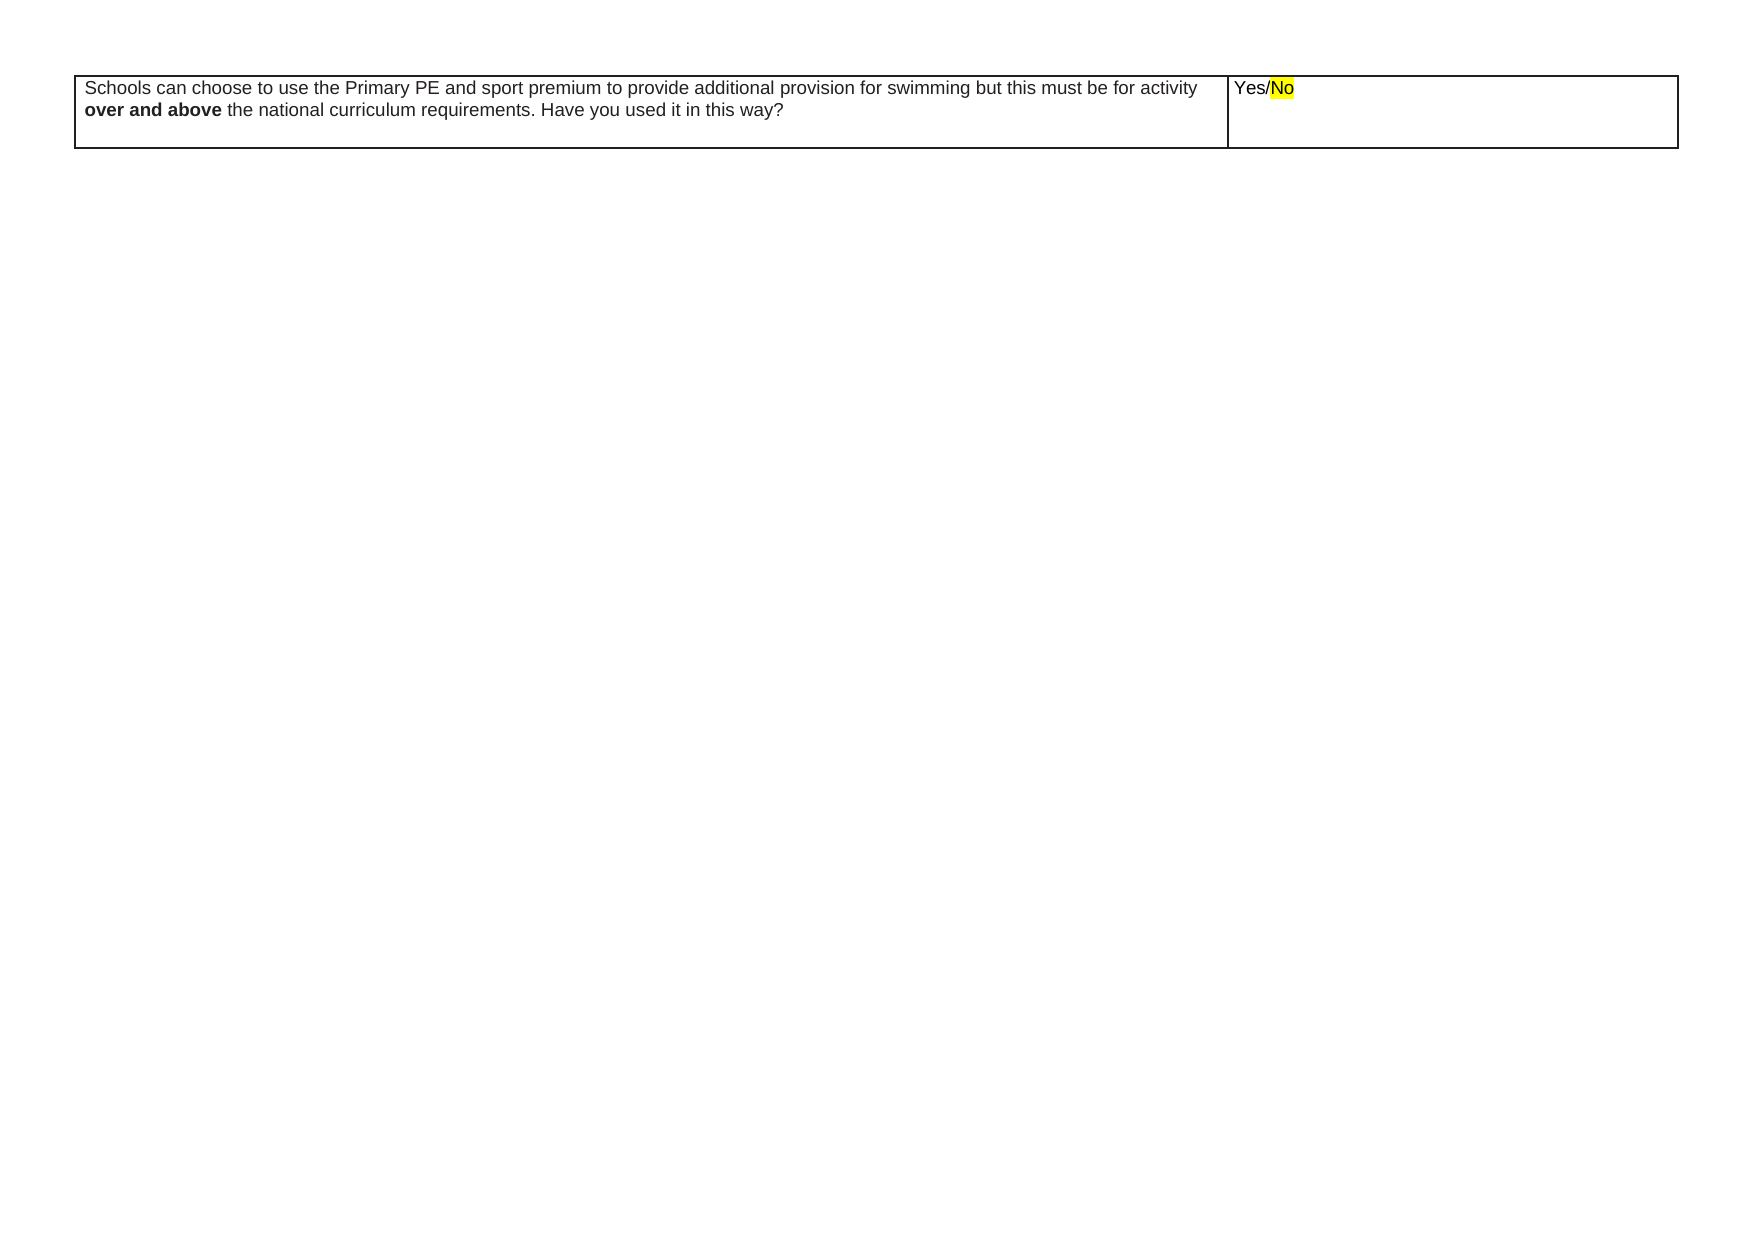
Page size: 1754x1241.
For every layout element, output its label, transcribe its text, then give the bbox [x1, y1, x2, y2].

table_cell Schools can choose to use the Primary PE and sport premium to provide additional provision for swimming but this must be for activity over and above the national curriculum requirements. Have you used it in this way? [76, 77, 1227, 147]
table_cell Yes/No [1229, 77, 1677, 147]
